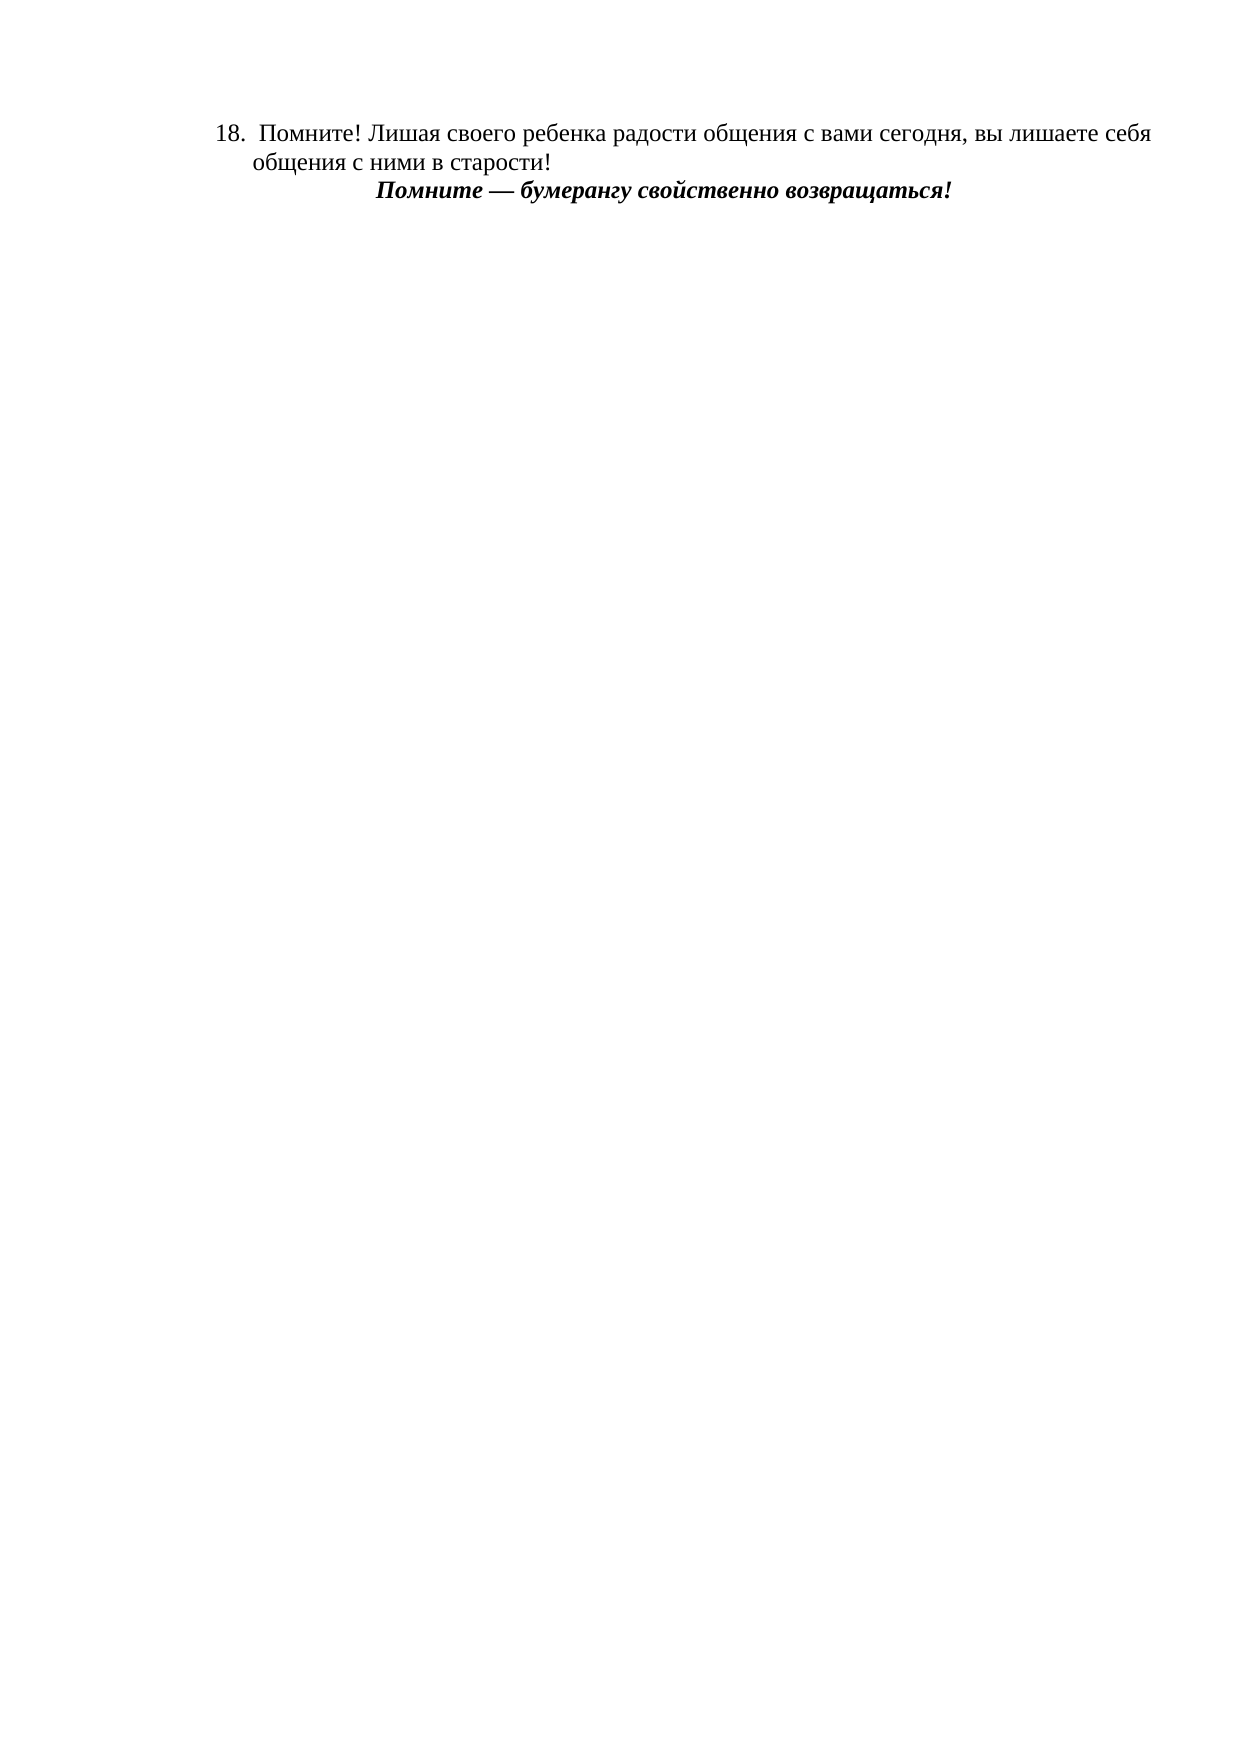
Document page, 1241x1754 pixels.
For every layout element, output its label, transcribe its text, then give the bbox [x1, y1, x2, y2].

text 18. Помните! Лишая своего ребенка радости общения с вами сегодня, вы лишаете себя общения с ними в старости! [215, 118, 1152, 176]
text Помните — бумерангу свойственно возвращаться! [177, 176, 1152, 204]
